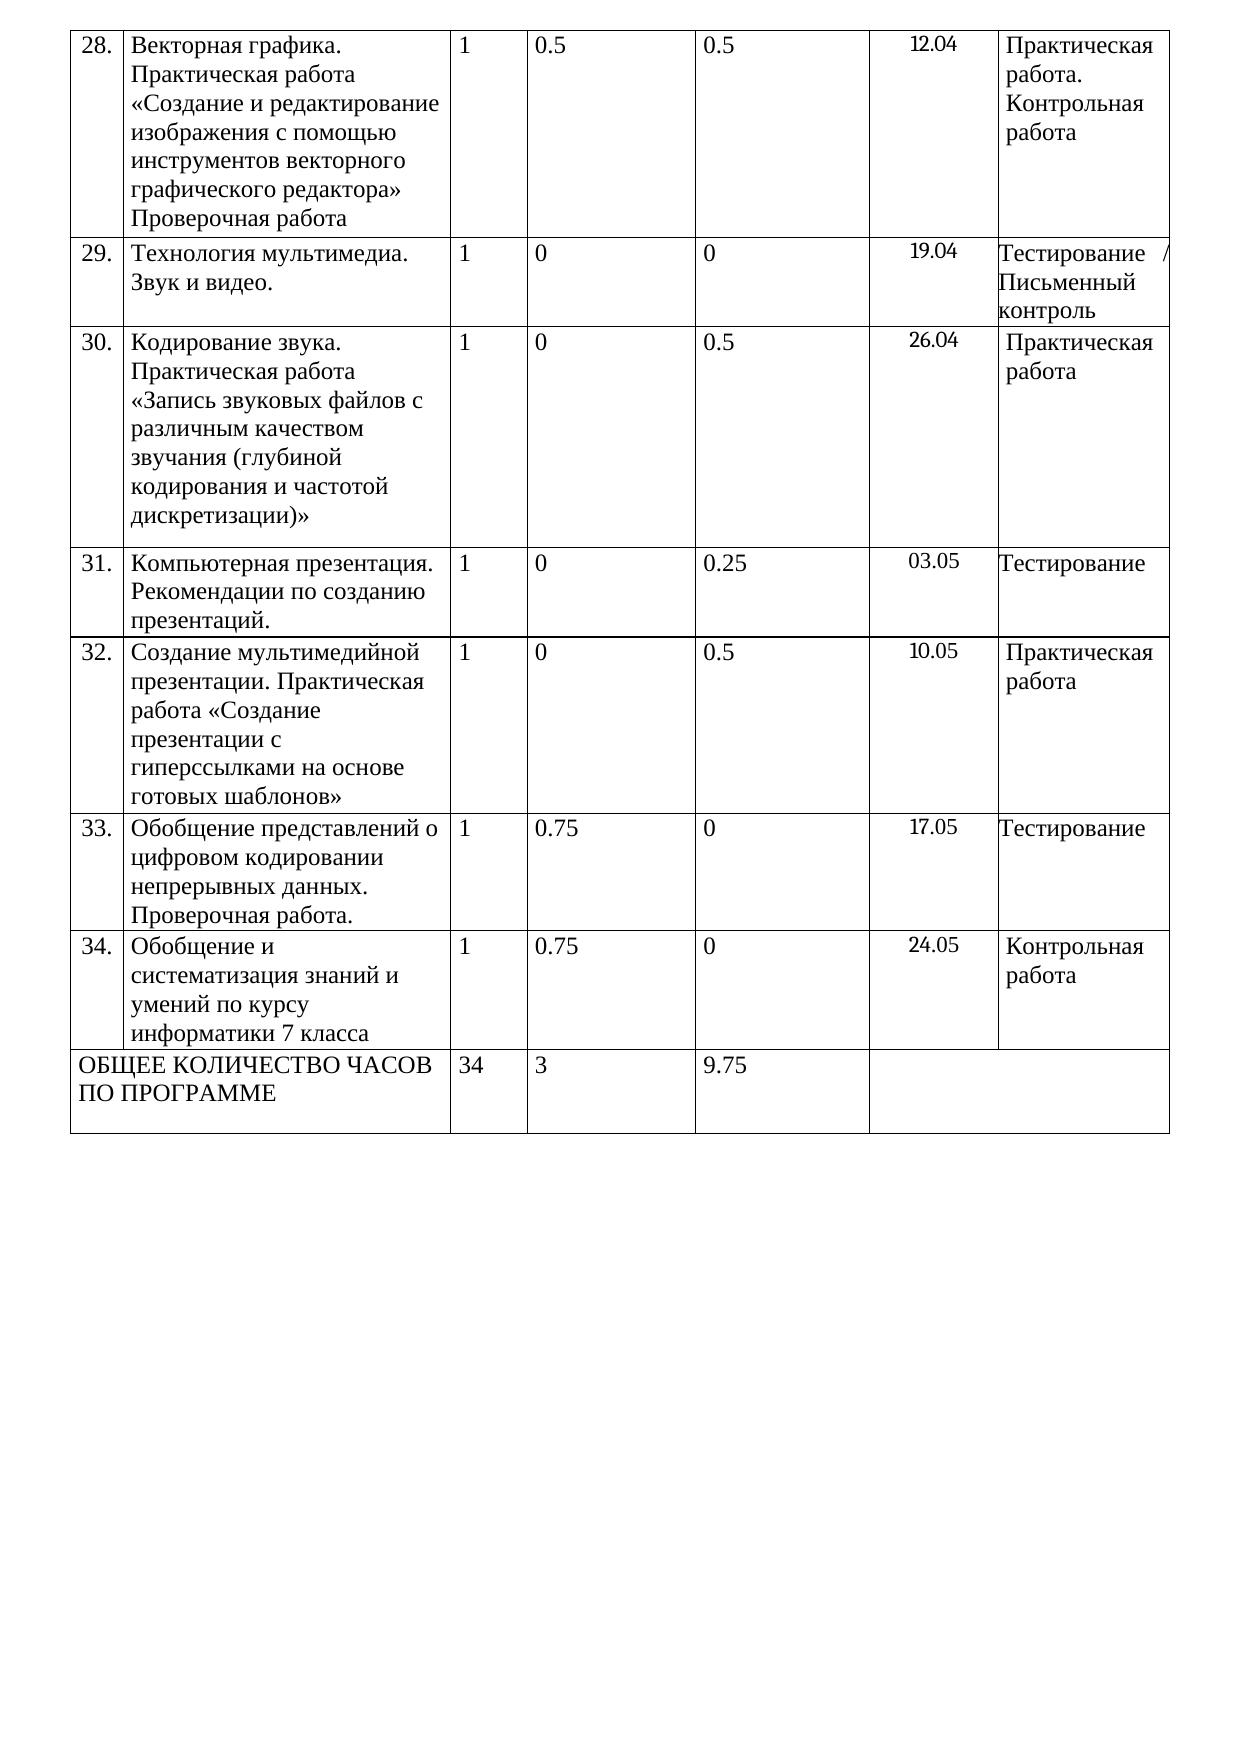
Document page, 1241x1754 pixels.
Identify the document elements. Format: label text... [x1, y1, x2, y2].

table_cell 31. [71, 548, 123, 636]
table_cell 0 [696, 814, 869, 930]
table_cell [870, 1050, 1169, 1133]
table_cell 0.5 [696, 638, 869, 812]
table_cell 28. [71, 31, 123, 237]
table_cell 0.5 [696, 31, 869, 237]
table_cell 0.25 [696, 548, 869, 636]
table_cell 1 [451, 931, 527, 1049]
table_cell Создание мультимедийной презентации. Практическая работа «Создание презентации с гиперссылками на основе готовых шаблонов» [124, 638, 450, 812]
table_cell 34. [71, 931, 123, 1049]
table_cell 1 [451, 814, 527, 930]
table_cell 0.75 [528, 814, 695, 930]
table_cell Технология мультимедиа. Звук и видео. [124, 238, 450, 326]
table_cell Векторная графика. Практическая работа «Создание и редактирование изображения с помощью инструментов векторного графического редактора» Проверочная работа [124, 31, 450, 237]
table_cell 0 [528, 327, 695, 547]
table_cell Обобщение представлений о цифровом кодировании непрерывных данных. Проверочная работа. [124, 814, 450, 930]
table_cell 1 [451, 327, 527, 547]
table_cell Компьютерная презентация. Рекомендации по созданию презентаций. [124, 548, 450, 636]
table_cell 33. [71, 814, 123, 930]
table_cell Контрольная работа [999, 931, 1169, 1049]
table_cell 1 [451, 31, 527, 237]
table_cell 0 [528, 638, 695, 812]
table_cell ОБЩЕЕ КОЛИЧЕСТВО ЧАСОВ ПО ПРОГРАММЕ [71, 1050, 450, 1133]
table_cell Практическая работа [999, 638, 1169, 812]
table_cell 1 [451, 638, 527, 812]
table_cell Тестирование / Письменный контроль [999, 238, 1169, 326]
table_cell 10.05 [870, 638, 998, 812]
table_cell Практическая работа. Контрольная работа [999, 31, 1169, 237]
table_cell 12.04 [870, 31, 998, 237]
table_cell 19.04 [870, 238, 998, 326]
table_cell 24.05 [870, 931, 998, 1049]
table_cell 17.05 [870, 814, 998, 930]
table_cell 9.75 [696, 1050, 869, 1133]
table_cell 34 [451, 1050, 527, 1133]
table_cell 0 [696, 238, 869, 326]
table_cell 1 [451, 548, 527, 636]
table_cell Обобщение и систематизация знаний и умений по курсу информатики 7 класса [124, 931, 450, 1049]
table_cell 3 [528, 1050, 695, 1133]
table_cell 1 [451, 238, 527, 326]
table_cell 0 [696, 931, 869, 1049]
table_cell 0.75 [528, 931, 695, 1049]
table_cell Кодирование звука. Практическая работа «Запись звуковых файлов с различным качеством звучания (глубиной кодирования и частотой дискретизации)» [124, 327, 450, 547]
table_cell 26.04 [870, 327, 998, 547]
table_cell 30. [71, 327, 123, 547]
table_cell 0.5 [696, 327, 869, 547]
table_cell Тестирование [999, 814, 1169, 930]
table_cell 0.5 [528, 31, 695, 237]
table_cell 29. [71, 238, 123, 326]
table_cell 32. [71, 638, 123, 812]
table_cell 0 [528, 548, 695, 636]
table_cell 03.05 [870, 548, 998, 636]
table_cell Практическая работа [999, 327, 1169, 547]
table_cell Тестирование [999, 548, 1169, 636]
table_cell 0 [528, 238, 695, 326]
